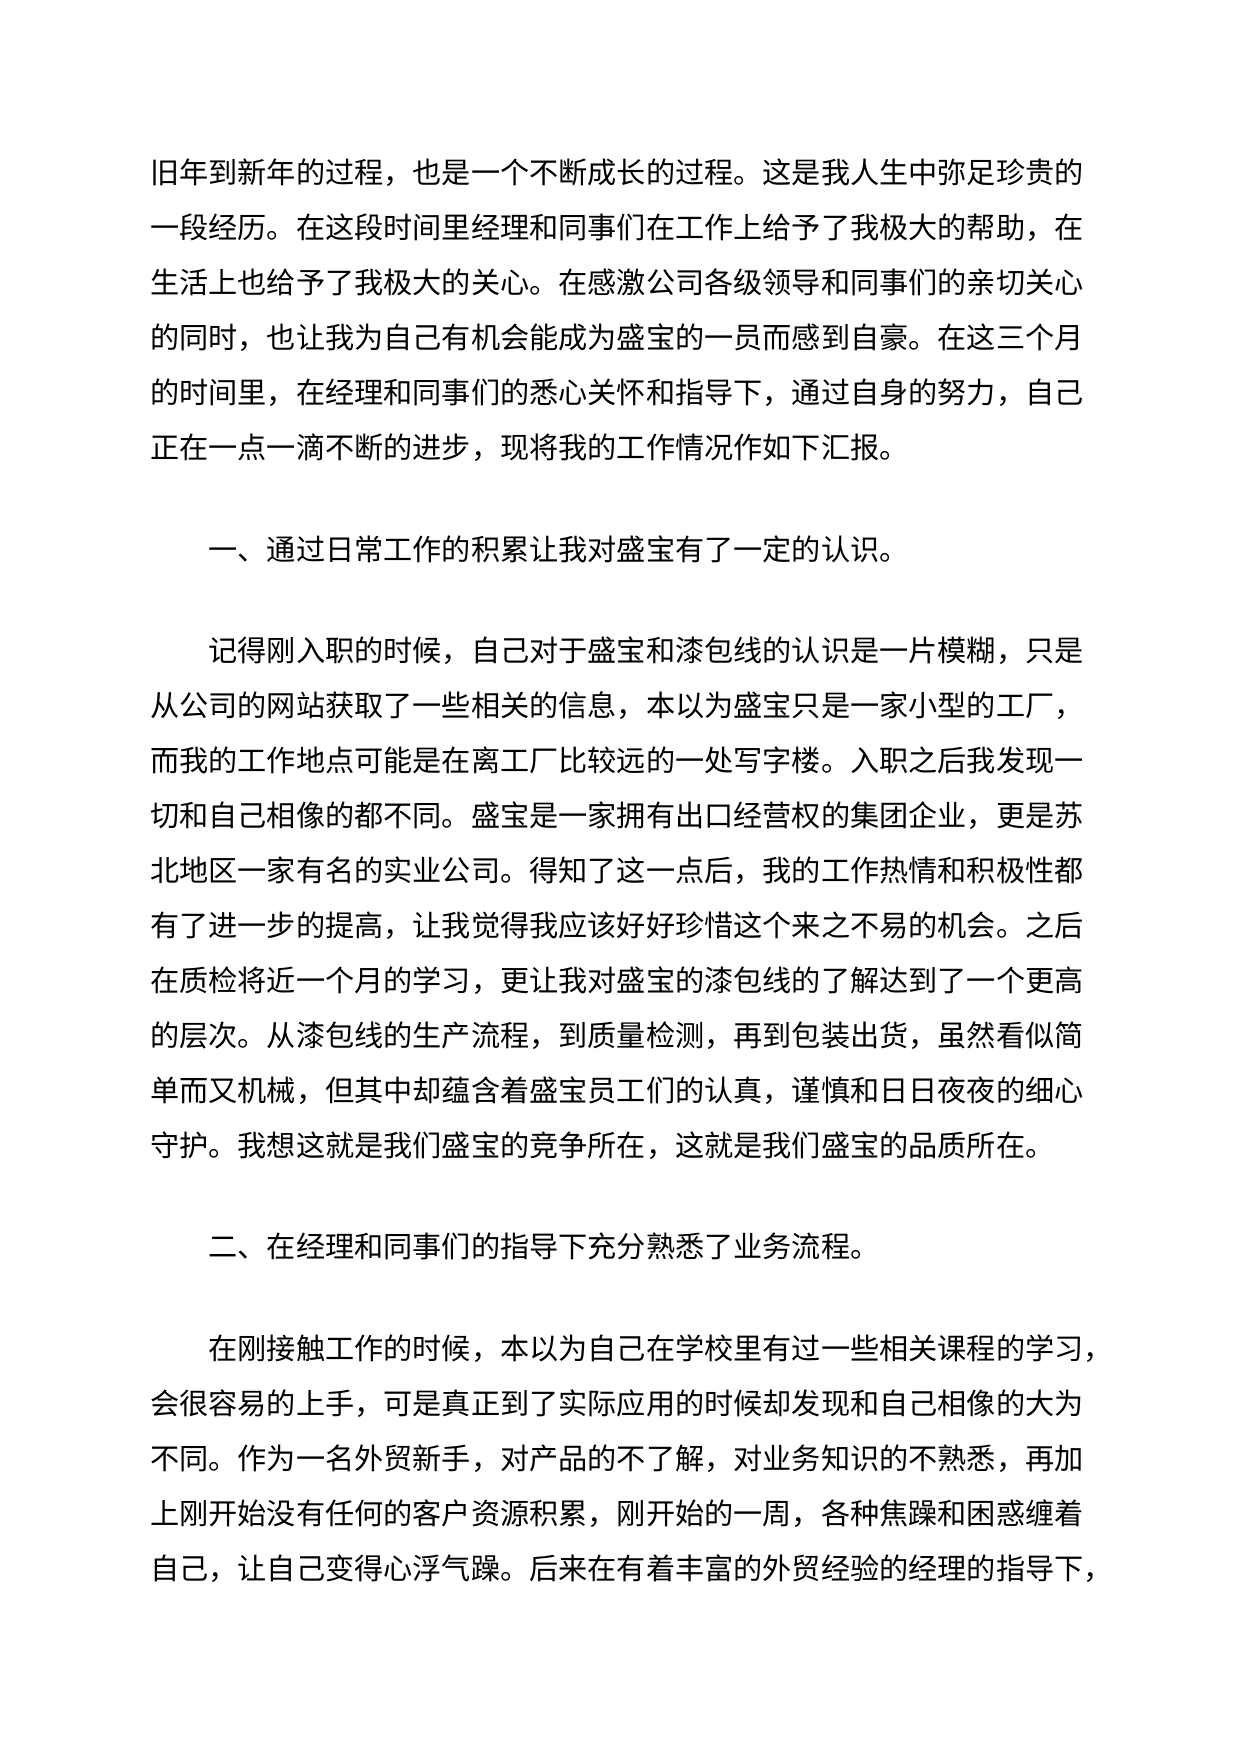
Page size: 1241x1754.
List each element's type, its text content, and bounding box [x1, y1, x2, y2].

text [150, 1326, 1090, 1587]
text 一、通过日常工作的积累让我对盛宝有了一定的认识。 [150, 526, 1090, 568]
text 记得刚入职的时候，自己对于盛宝和漆包线的认识是一片模糊，只是从公司的网站获取了一些相关的信息，本以为盛宝只是一家小型的工厂，而我的工作地点可能是在离工厂比较远的一处写字楼。入职之后我发现一切和自己相像的都不同。盛宝是一家拥有出口经营权的集团企业，更是苏北地区一家有名的实业公司。得知了这一点后，我的工作热情和积极性都有了进一步的提高，让我觉得我应该好好珍惜这个来之不易的机会。之后在质检将近一个月的学习，更让我对盛宝的漆包线的了解达到了一个更高的层次。从漆包线的生产流程，到质量检测，再到包装出货，虽然看似简单而又机械，但其中却蕴含着盛宝员工们的认真，谨慎和日日夜夜的细心守护。我想这就是我们盛宝的竞争所在，这就是我们盛宝的品质所在。 [150, 628, 1090, 1164]
text 二、在经理和同事们的指导下充分熟悉了业务流程。 [150, 1224, 1090, 1266]
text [150, 150, 1090, 467]
